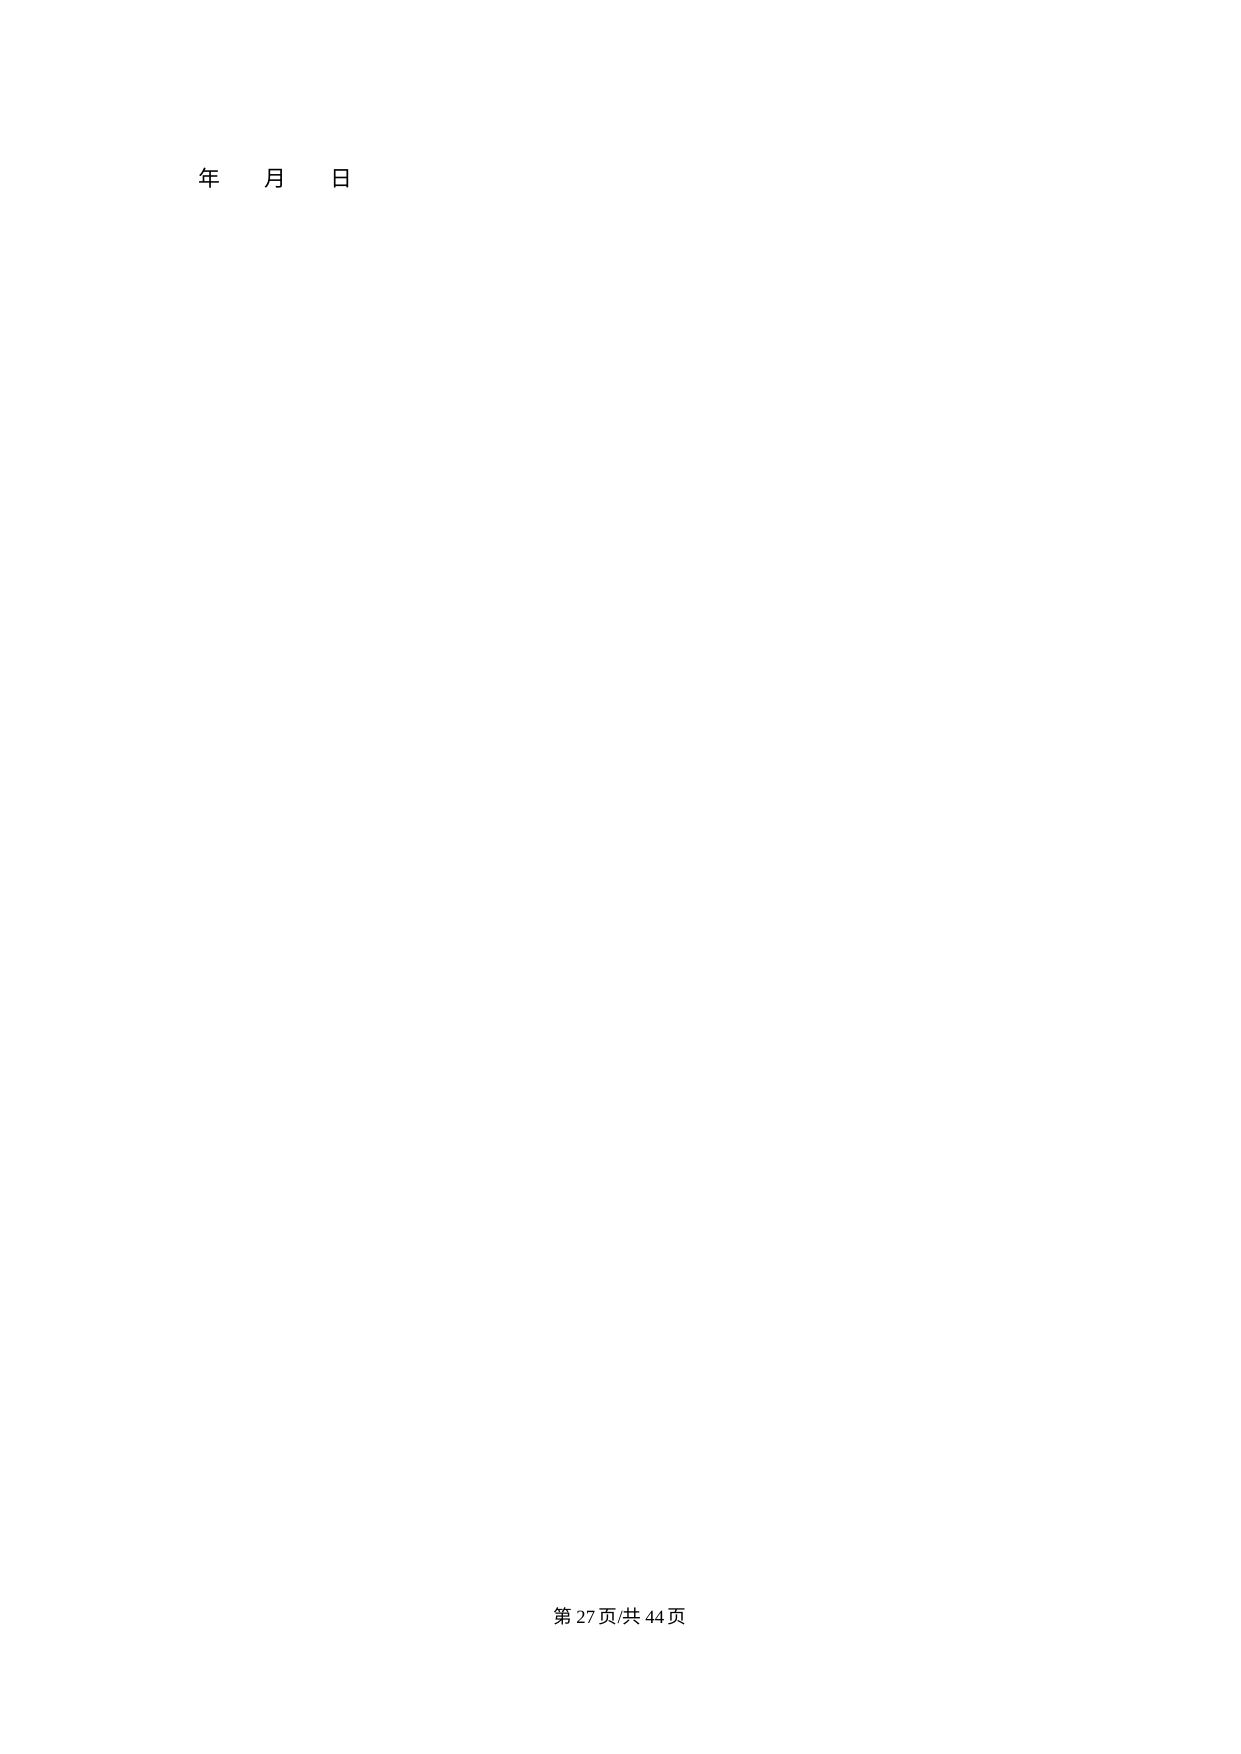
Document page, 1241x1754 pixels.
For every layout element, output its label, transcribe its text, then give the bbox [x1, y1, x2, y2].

text 年 月 日 [187, 161, 1053, 193]
